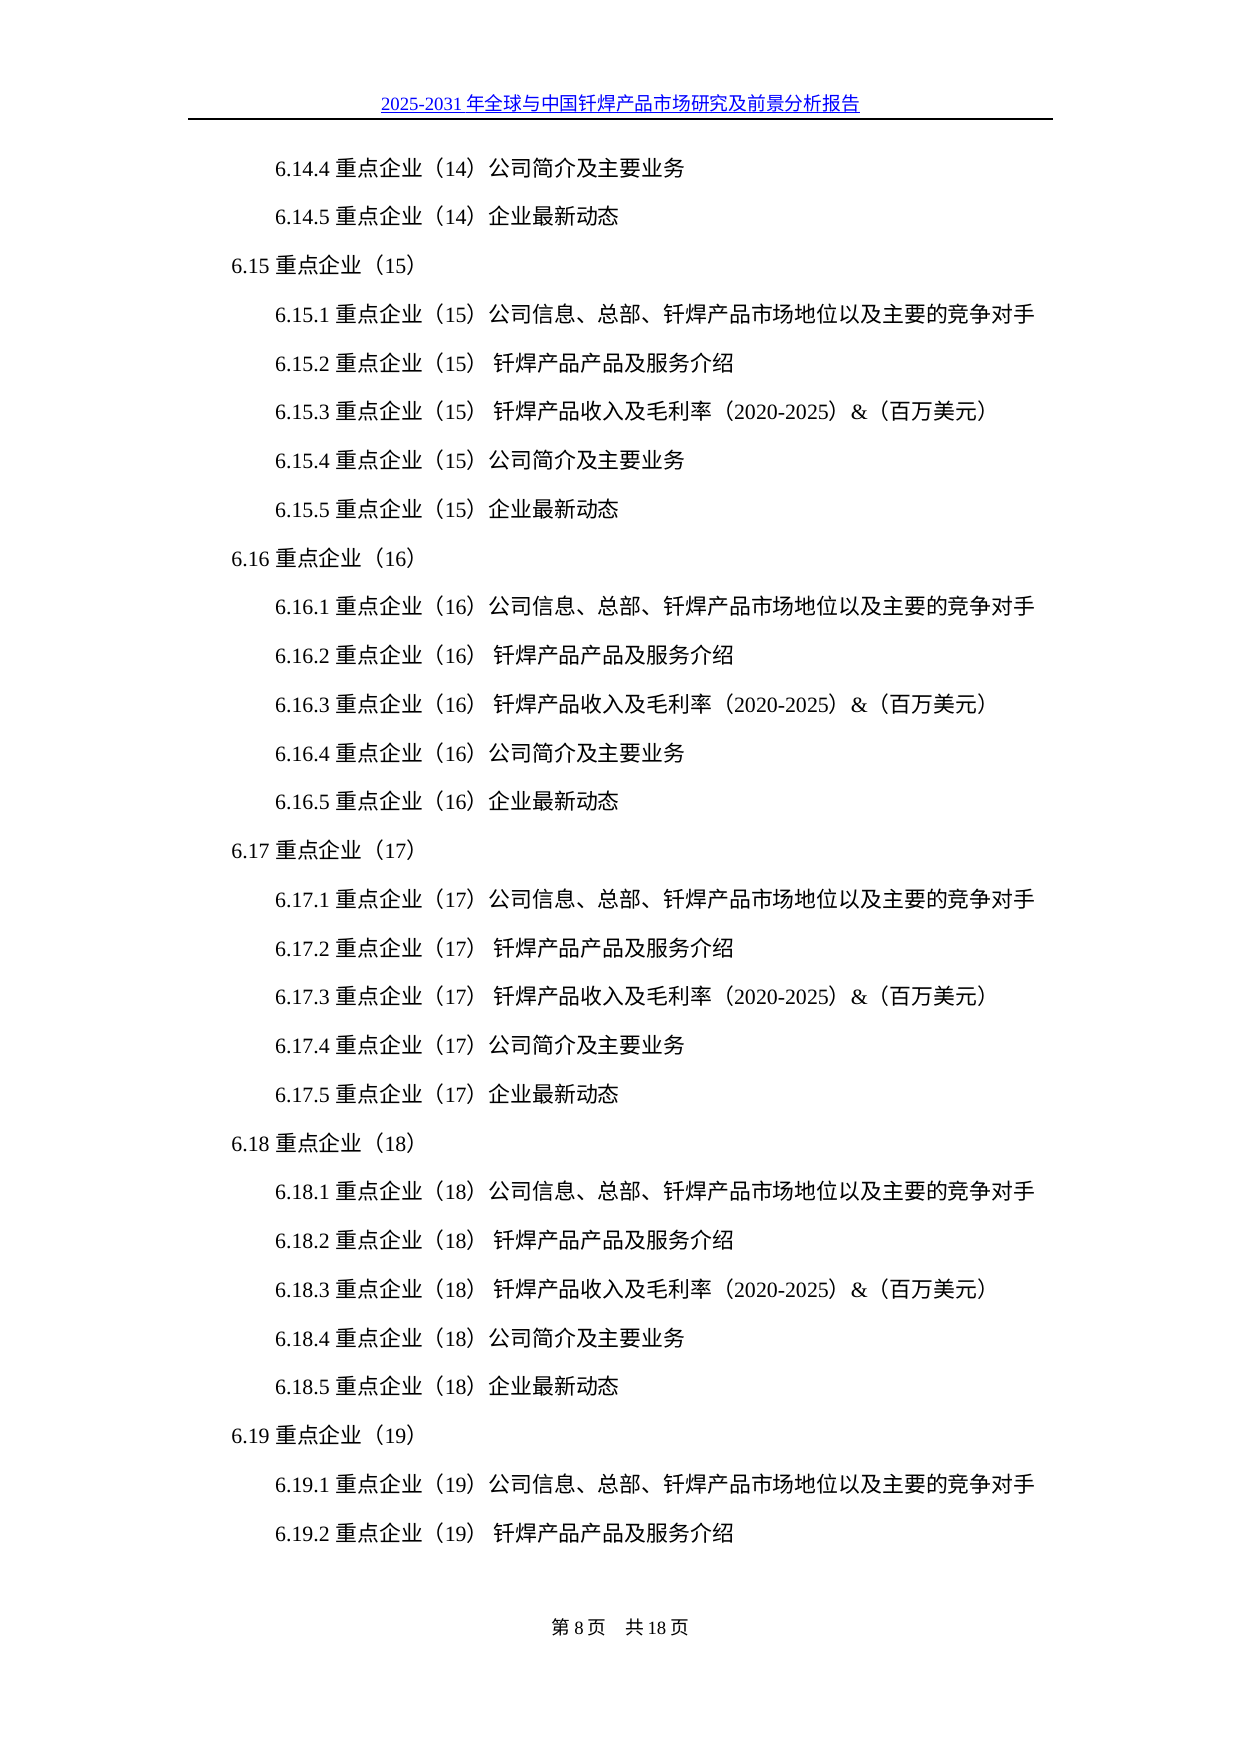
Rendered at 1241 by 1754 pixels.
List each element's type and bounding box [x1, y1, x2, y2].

text [187, 150, 1053, 1548]
